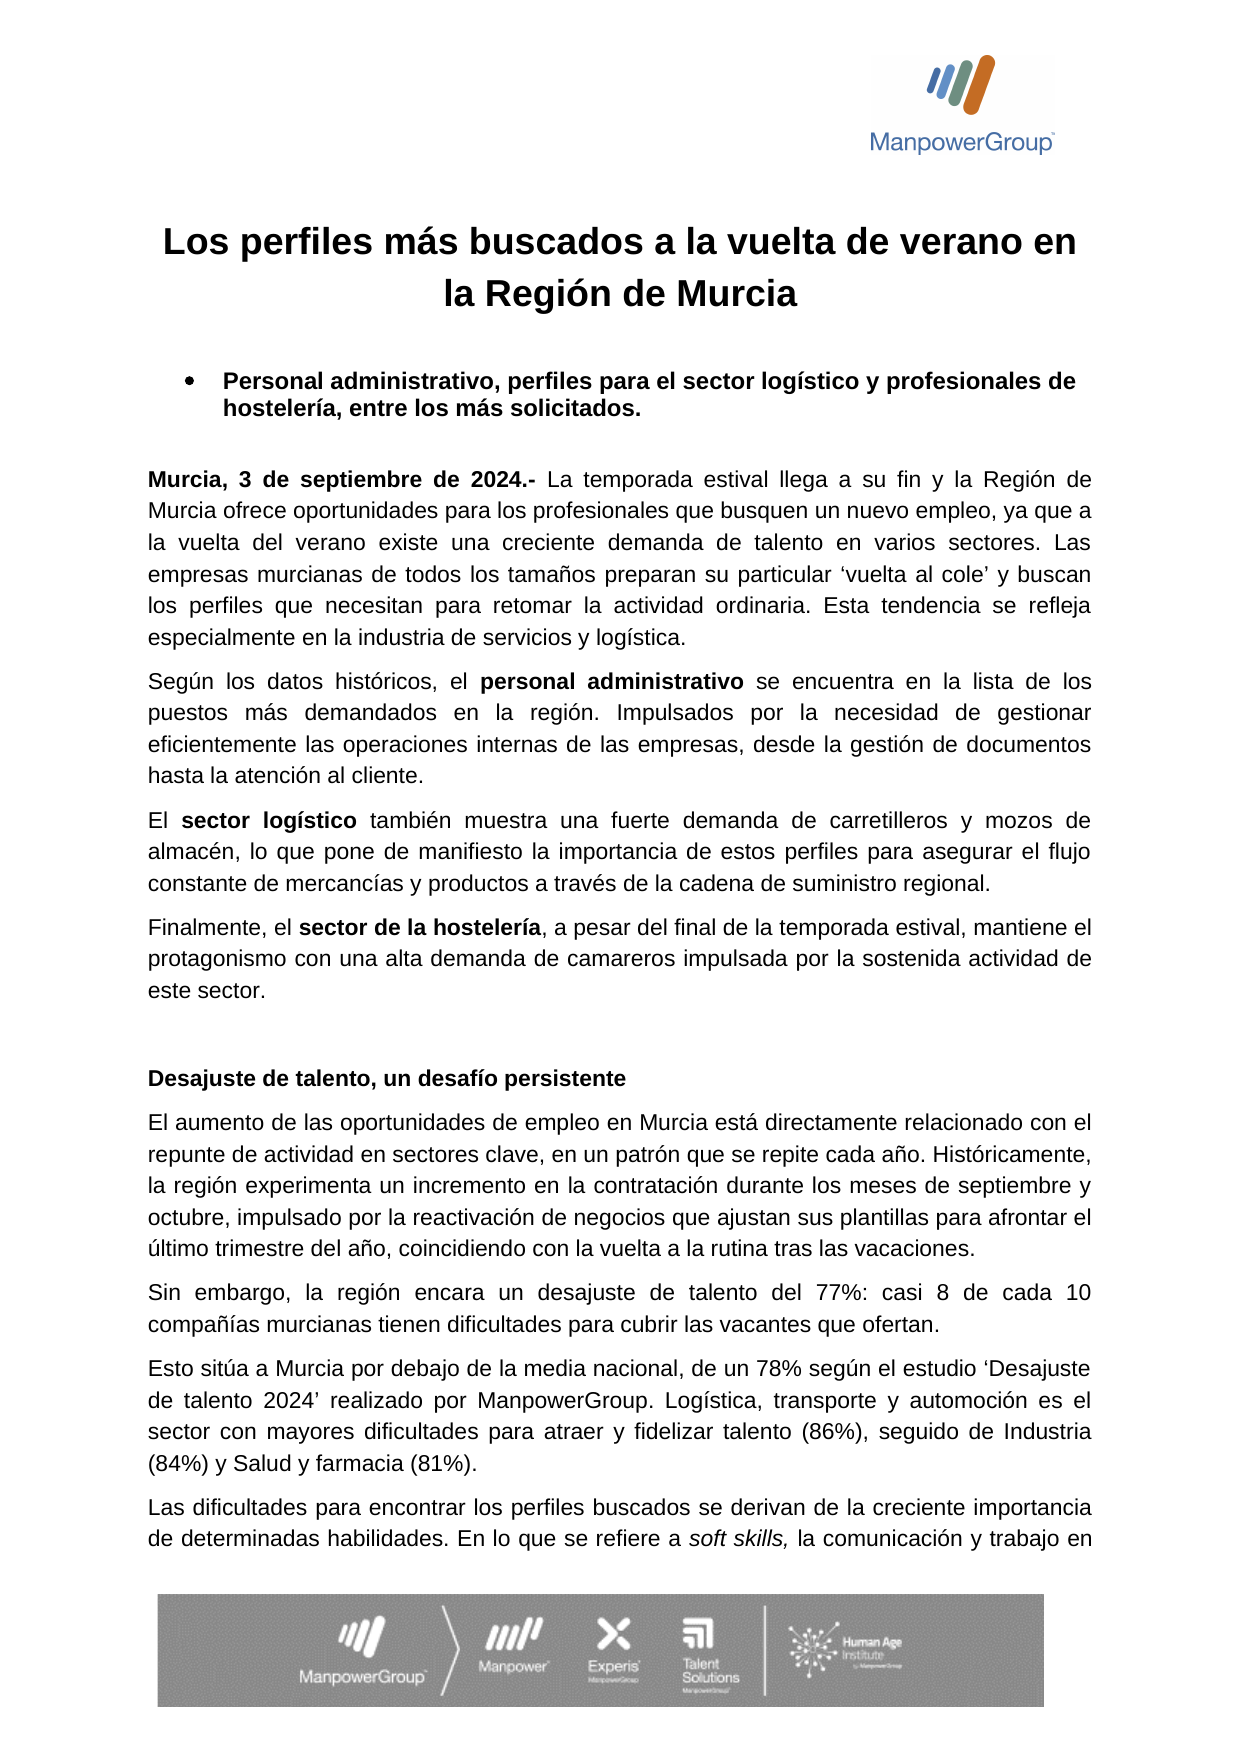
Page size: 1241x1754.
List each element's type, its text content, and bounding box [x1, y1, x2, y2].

text Murcia, 3 de septiembre de 2024.- La temporada estival llega a su fin y la Región de Murcia ofrece oportunidades para los profesionales que busquen un nuevo empleo, ya que a la vuelta del verano existe una creciente demanda de talento en varios sectores. Las empresas murcianas de todos los tamaños preparan su particular ‘vuelta al cole’ y buscan los perfiles que necesitan para retomar la actividad ordinaria. Esta tendencia se refleja especialmente en la industria de servicios y logística. [148, 466, 1092, 650]
text Según los datos históricos, el personal administrativo se encuentra en la lista de los puestos más demandados en la región. Impulsados por la necesidad de gestionar eficientemente las operaciones internas de las empresas, desde la gestión de documentos hasta la atención al cliente. [148, 668, 1092, 789]
picture [157, 1594, 1044, 1707]
text Los perfiles más buscados a la vuelta de verano en la Región de Murcia [148, 219, 1092, 314]
text Finalmente, el sector de la hostelería, a pesar del final de la temporada estival, mantiene el protagonismo con una alta demanda de camareros impulsada por la sostenida actividad de este sector. [148, 914, 1092, 1003]
text El sector logístico también muestra una fuerte demanda de carretilleros y mozos de almacén, lo que pone de manifiesto la importancia de estos perfiles para asegurar el flujo constante de mercancías y productos a través de la cadena de suministro regional. [148, 807, 1092, 896]
text Esto sitúa a Murcia por debajo de la media nacional, de un 78% según el estudio ‘Desajuste de talento 2024’ realizado por ManpowerGroup. Logística, transporte y automoción es el sector con mayores dificultades para atraer y fidelizar talento (86%), seguido de Industria (84%) y Salud y farmacia (81%). [148, 1355, 1092, 1476]
text El aumento de las oportunidades de empleo en Murcia está directamente relacionado con el repunte de actividad en sectores clave, en un patrón que se repite cada año. Históricamente, la región experimenta un incremento en la contratación durante los meses de septiembre y octubre, impulsado por la reactivación de negocios que ajustan sus plantillas para afrontar el último trimestre del año, coincidiendo con la vuelta a la rutina tras las vacaciones. [148, 1109, 1092, 1262]
text Desajuste de talento, un desafío persistente [148, 1065, 1092, 1091]
list Personal administrativo, perfiles para el sector logístico y profesionales de hostelería, entre los más solicitados. [185, 367, 1092, 422]
picture [871, 55, 1055, 155]
text Sin embargo, la región encara un desajuste de talento del 77%: casi 8 de cada 10 compañías murcianas tienen dificultades para cubrir las vacantes que ofertan. [148, 1279, 1092, 1337]
